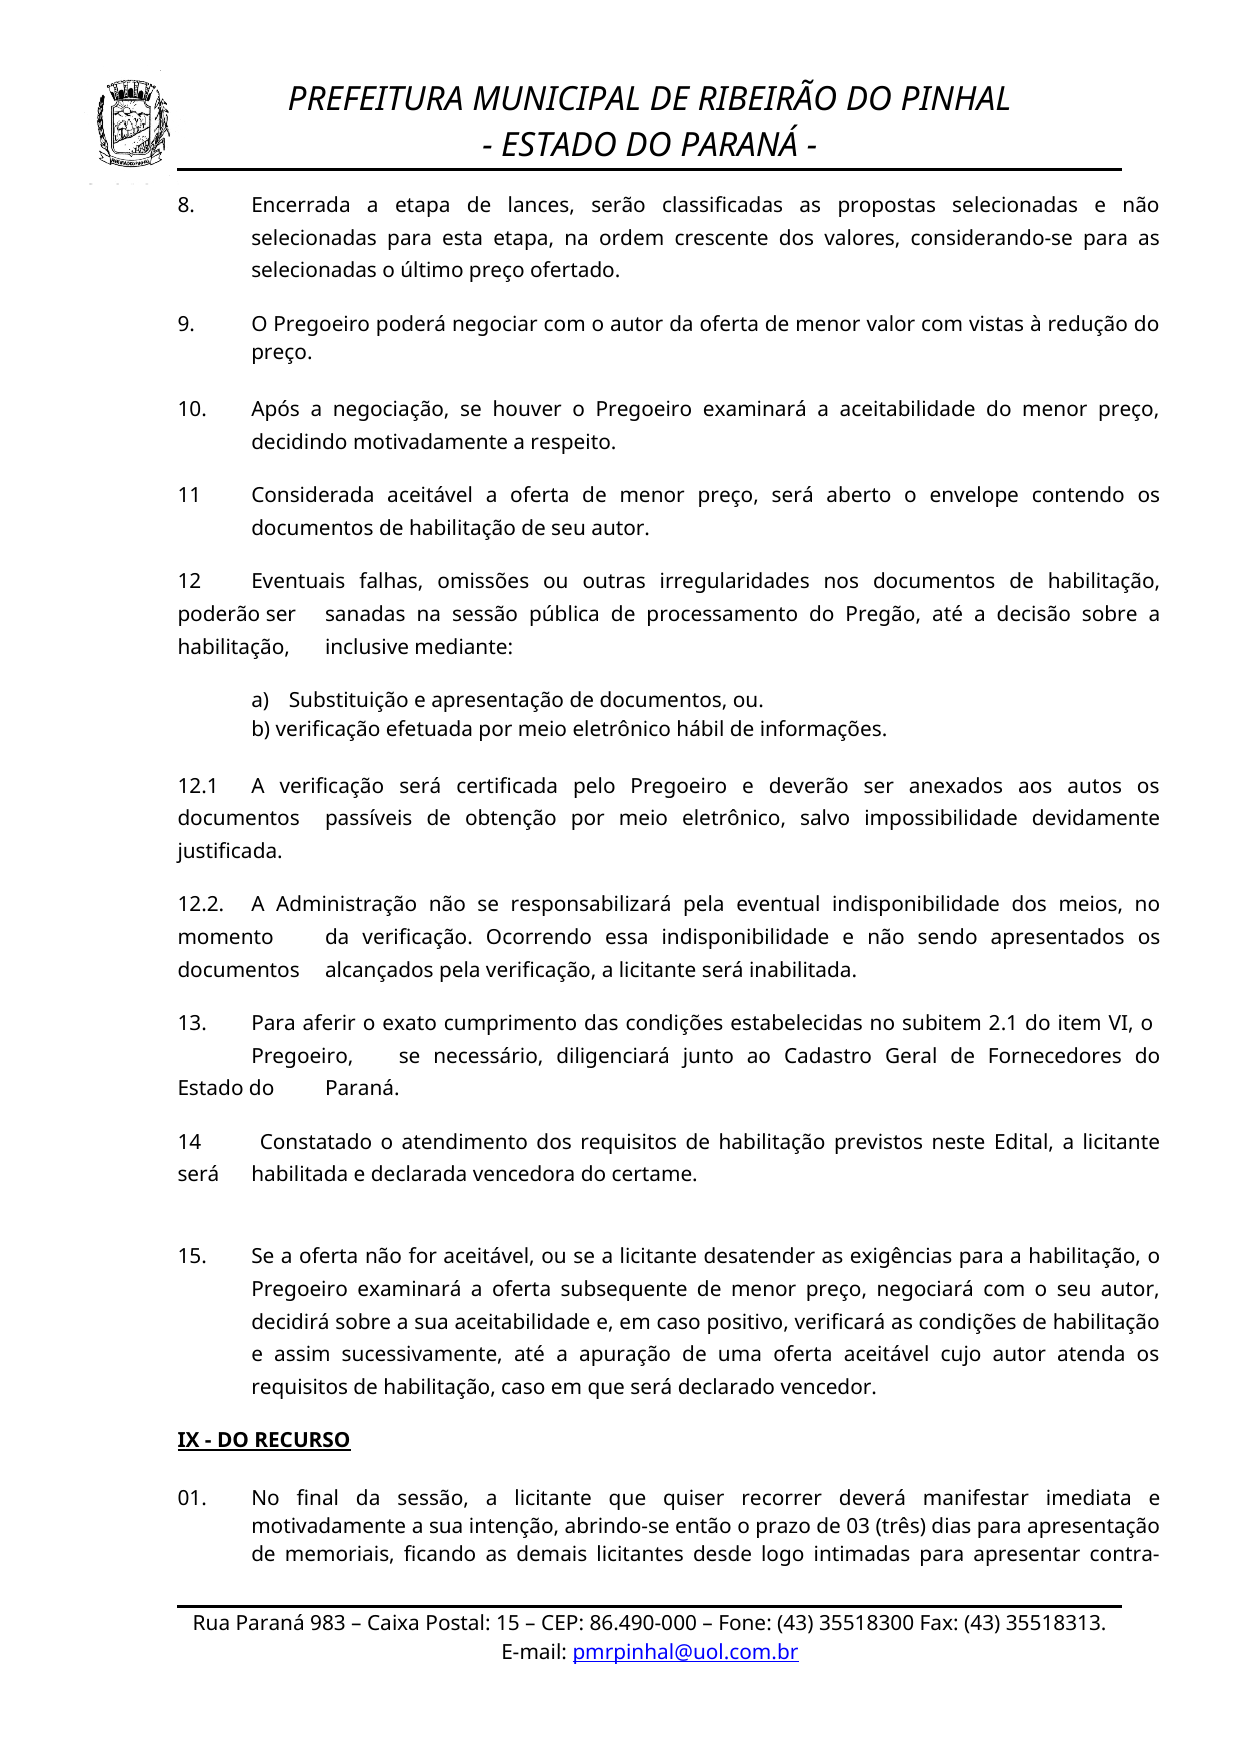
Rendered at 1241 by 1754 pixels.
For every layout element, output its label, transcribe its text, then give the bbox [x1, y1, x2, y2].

text 8. Encerrada a etapa de lances, serão classificadas as propostas selecionadas e não selecionadas para esta etapa, na ordem crescente dos valores, considerando-se para as selecionadas o último preço ofertado. [177, 190, 1161, 284]
text 10. Após a negociação, se houver o Pregoeiro examinará a aceitabilidade do menor preço, decidindo motivadamente a respeito. [177, 394, 1161, 456]
text b) verificação efetuada por meio eletrônico hábil de informações. [177, 714, 1122, 742]
picture [83, 65, 186, 185]
text 13. Para aferir o exato cumprimento das condições estabelecidas no subitem 2.1 do item VI, o Pregoeiro, se necessário, diligenciará junto ao Cadastro Geral de Fornecedores do Estado do Paraná. [177, 1008, 1161, 1102]
text 15. Se a oferta não for aceitável, ou se a licitante desatender as exigências para a habilitação, o Pregoeiro examinará a oferta subsequente de menor preço, negociará com o seu autor, decidirá sobre a sua aceitabilidade e, em caso positivo, verificará as condições de habilitação e assim sucessivamente, até a apuração de uma oferta aceitável cujo autor atenda os requisitos de habilitação, caso em que será declarado vencedor. [177, 1242, 1161, 1400]
text 11 Considerada aceitável a oferta de menor preço, será aberto o envelope contendo os documentos de habilitação de seu autor. [177, 481, 1161, 542]
text 12.2. A Administração não se responsabilizará pela eventual indisponibilidade dos meios, no momento da verificação. Ocorrendo essa indisponibilidade e não sendo apresentados os documentos alcançados pela verificação, a licitante será inabilitada. [177, 889, 1161, 983]
text 14 Constatado o atendimento dos requisitos de habilitação previstos neste Edital, a licitante será habilitada e declarada vencedora do certame. [177, 1127, 1161, 1188]
text 12.1 A verificação será certificada pelo Pregoeiro e deverão ser anexados aos autos os documentos passíveis de obtenção por meio eletrônico, salvo impossibilidade devidamente justificada. [177, 771, 1161, 864]
text 9. O Pregoeiro poderá negociar com o autor da oferta de menor valor com vistas à redução do preço. [177, 309, 1161, 366]
subtitle IX - DO RECURSO [177, 1425, 1161, 1454]
list Substituição e apresentação de documentos, ou. [251, 685, 1161, 714]
text 12 Eventuais falhas, omissões ou outras irregularidades nos documentos de habilitação, poderão ser sanadas na sessão pública de processamento do Pregão, até a decisão sobre a habilitação, inclusive mediante: [177, 567, 1161, 660]
